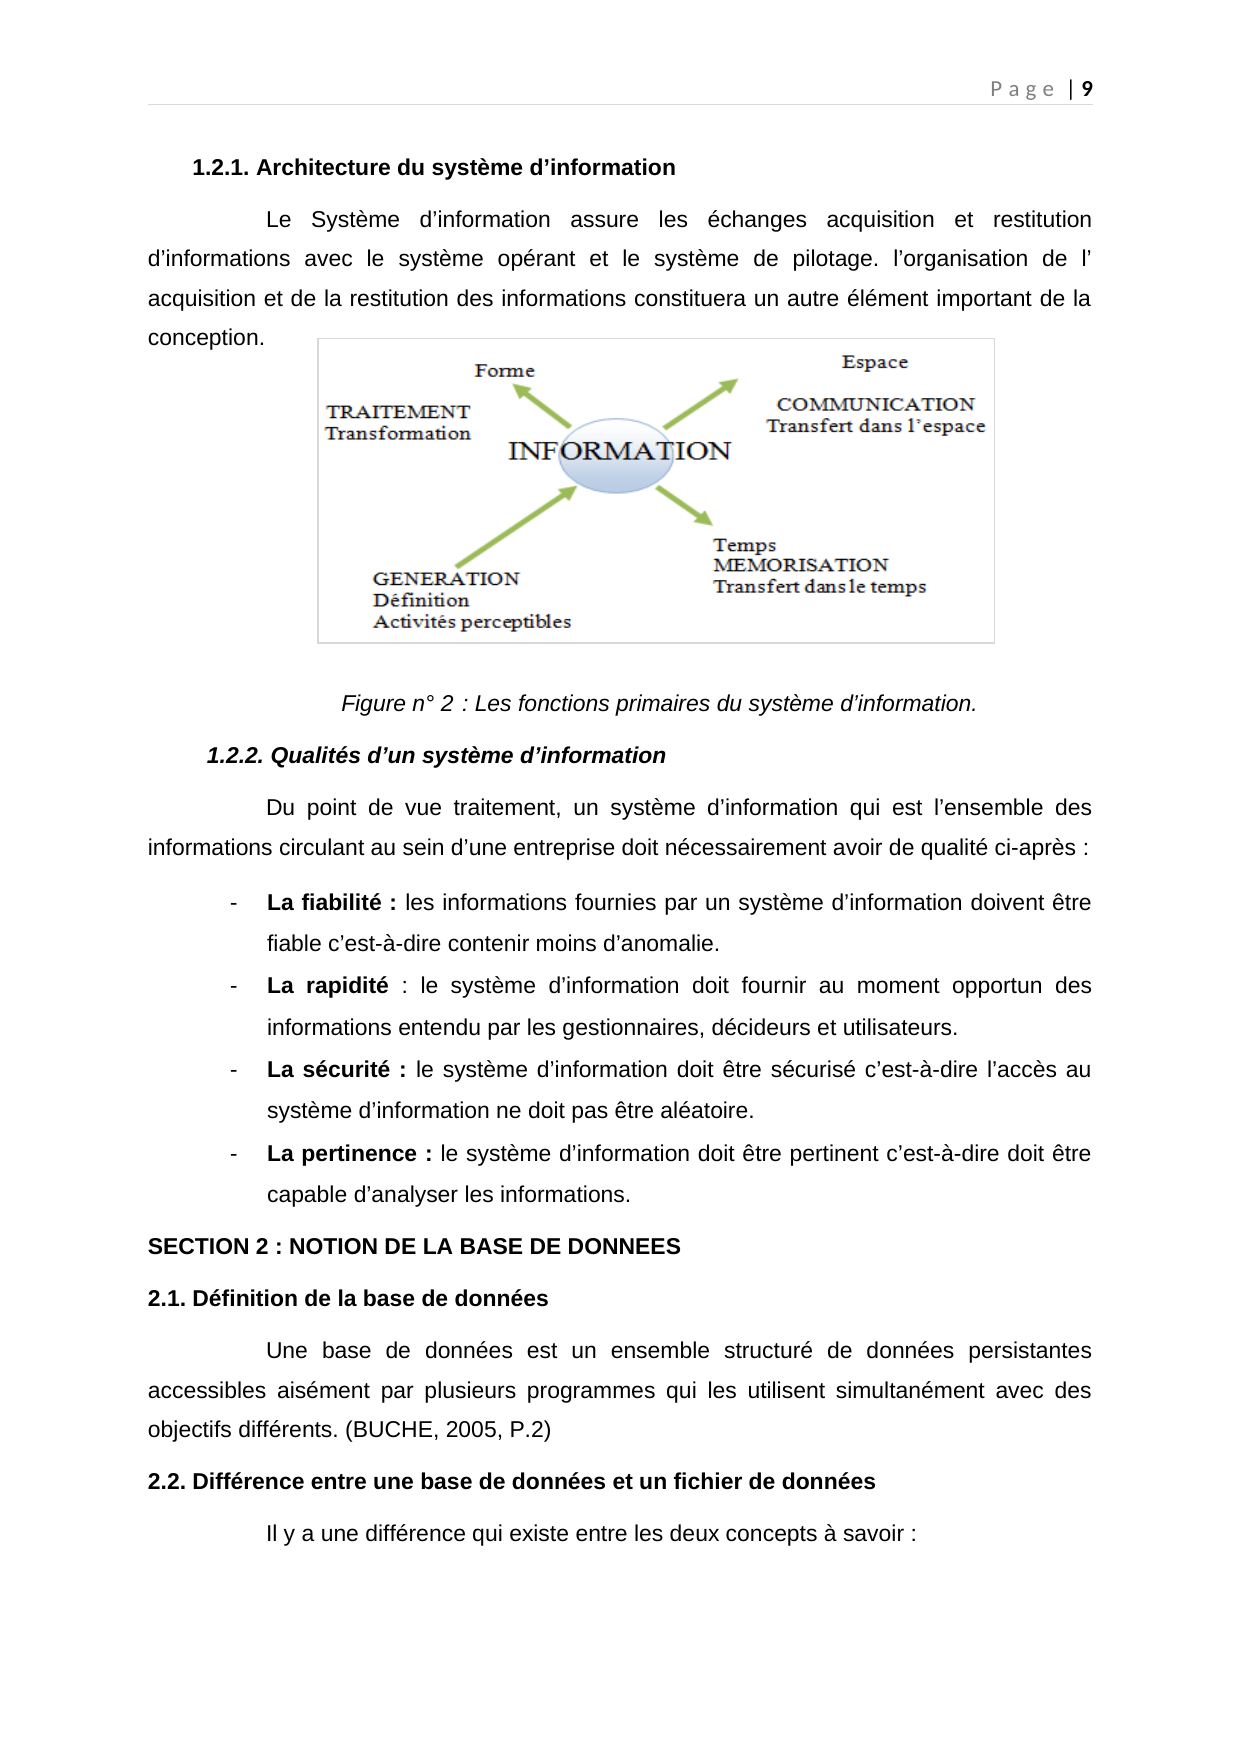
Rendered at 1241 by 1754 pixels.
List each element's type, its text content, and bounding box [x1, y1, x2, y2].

list La sécurité : le système d’information doit être sécurisé c’est-à-dire l’accès au système d’information ne doit pas être aléatoire. [230, 1053, 1093, 1124]
text 1.2.1. Architecture du système d’information [148, 154, 1093, 180]
text Il y a une différence qui existe entre les deux concepts à savoir : [148, 1520, 1093, 1547]
list La pertinence : le système d’information doit être pertinent c’est-à-dire doit être capable d’analyser les informations. [230, 1137, 1093, 1208]
text 2.2. Différence entre une base de données et un fichier de données [148, 1468, 1093, 1494]
text SECTION 2 : NOTION DE LA BASE DE DONNEES [148, 1233, 1093, 1260]
text 1.2.2. Qualités d’un système d’information [148, 742, 1093, 768]
text Une base de données est un ensemble structuré de données persistantes accessibles aisément par plusieurs programmes qui les utilisent simultanément avec des objectifs différents. [148, 1337, 1093, 1443]
list La fiabilité : les informations fournies par un système d’information doivent être fiable c’est-à-dire contenir moins d’anomalie. [230, 885, 1093, 956]
text Figure n° 2 : Les fonctions primaires du système d’information. [229, 690, 1091, 716]
text Du point de vue traitement, un système d’information qui est l’ensemble des informations circulant au sein d’une entreprise doit nécessairement avoir de qualité ci-après : [148, 794, 1093, 860]
text 2.1. Définition de la base de données [148, 1285, 1093, 1312]
picture [319, 339, 994, 642]
text Le Système d’information assure les échanges acquisition et restitution d’informations avec le système opérant et le système de pilotage. l’organisation de l’ acquisition et de la restitution des informations constituera un autre élément important de la conception. [148, 206, 1093, 351]
list La rapidité : le système d’information doit fournir au moment opportun des informations entendu par les gestionnaires, décideurs et utilisateurs. [230, 969, 1093, 1040]
